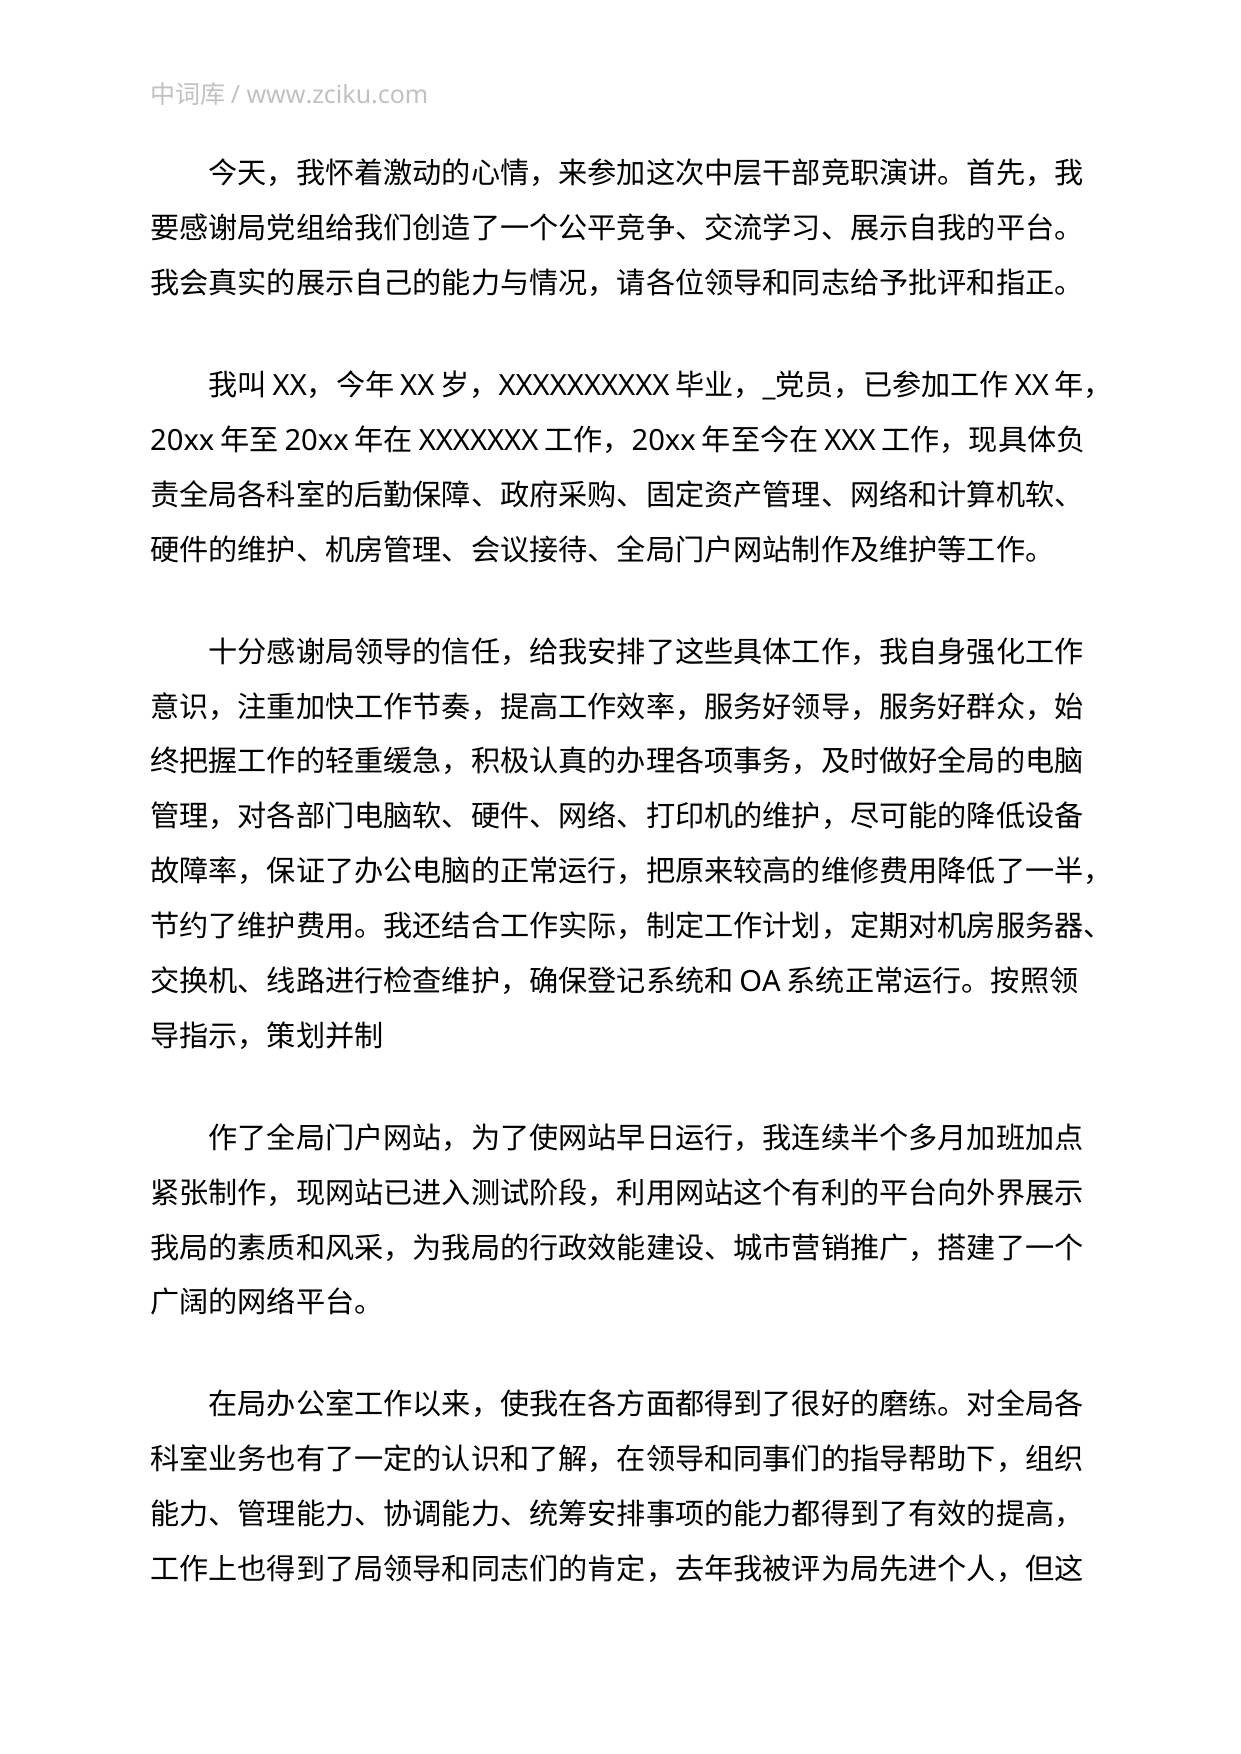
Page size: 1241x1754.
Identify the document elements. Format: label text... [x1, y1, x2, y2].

text 作了全局门户网站，为了使网站早日运行，我连续半个多月加班加点紧张制作，现网站已进入测试阶段，利用网站这个有利的平台向外界展示我局的素质和风采，为我局的行政效能建设、城市营销推广，搭建了一个广阔的网络平台。 [150, 1114, 1090, 1321]
text 今天，我怀着激动的心情，来参加这次中层干部竞职演讲。首先，我要感谢局党组给我们创造了一个公平竞争、交流学习、展示自我的平台。我会真实的展示自己的能力与情况，请各位领导和同志给予批评和指正。 [150, 150, 1090, 302]
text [150, 1381, 1090, 1588]
text 十分感谢局领导的信任，给我安排了这些具体工作，我自身强化工作意识，注重加快工作节奏，提高工作效率，服务好领导，服务好群众，始终把握工作的轻重缓急，积极认真的办理各项事务，及时做好全局的电脑管理，对各部门电脑软、硬件、网络、打印机的维护，尽可能的降低设备故障率，保证了办公电脑的正常运行，把原来较高的维修费用降低了一半，节约了维护费用。我还结合工作实际，制定工作计划，定期对机房服务器、交换机、线路进行检查维护，确保登记系统和OA系统正常运行。按照领导指示，策划并制 [150, 628, 1090, 1055]
text 我叫XX，今年XX岁，XXXXXXXXXX毕业，_党员，已参加工作XX年，20xx年至20xx年在XXXXXXX工作，20xx年至今在XXX工作，现具体负责全局各科室的后勤保障、政府采购、固定资产管理、网络和计算机软、硬件的维护、机房管理、会议接待、全局门户网站制作及维护等工作。 [150, 362, 1090, 569]
